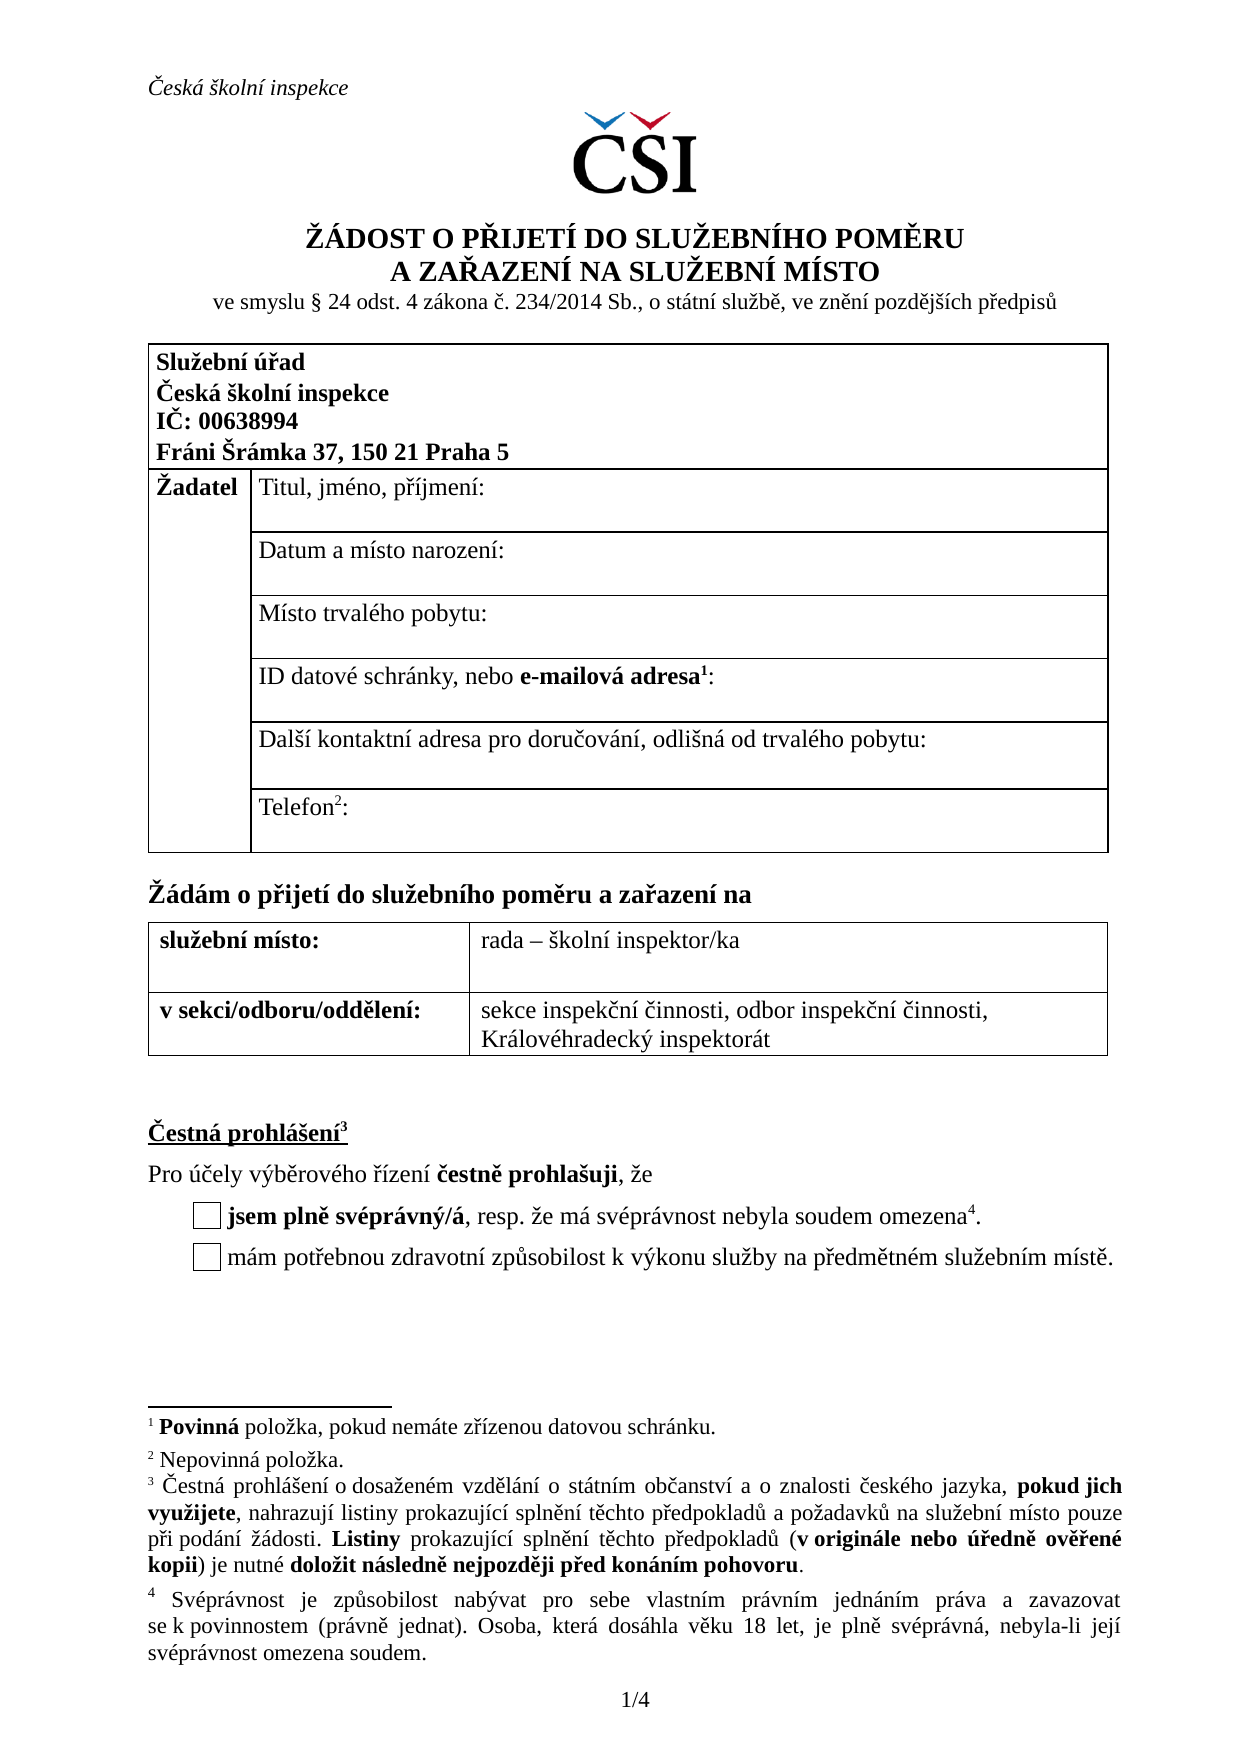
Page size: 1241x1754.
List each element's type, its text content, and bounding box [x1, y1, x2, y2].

text ve smyslu § 24 odst. 4 zákona č. 234/2014 Sb., o státní službě, ve znění pozdějších předpisů [148, 288, 1122, 314]
table_header Služební úřad Česká školní inspekce IČ: 00638994 Fráni Šrámka 37, 150 21 Praha 5 [149, 345, 1107, 468]
table_cell Datum a místo narození: [252, 533, 1107, 594]
text jsem plně svéprávný/á, resp. že má svéprávnost nebyla soudem omezena. [192, 1201, 1122, 1229]
table_cell Žadatel [149, 470, 250, 852]
text Pro účely výběrového řízení čestně prohlašuji, že [148, 1159, 1122, 1188]
table_cell Místo trvalého pobytu: [252, 596, 1107, 658]
table_header služební místo: [149, 923, 469, 992]
table_cell Titul, jméno, příjmení: [252, 470, 1107, 531]
table_header rada – školní inspektor/ka [470, 923, 1107, 992]
text mám potřebnou zdravotní způsobilost k výkonu služby na předmětném služebním místě. [192, 1242, 1122, 1271]
table_cell v sekci/odboru/oddělení: [149, 993, 469, 1055]
text Žádám o přijetí do služebního poměru a zařazení na [148, 878, 1122, 909]
table_cell sekce inspekční činnosti, odbor inspekční činnosti, Královéhradecký inspektorát [470, 993, 1107, 1055]
picture [573, 112, 697, 209]
table_cell ID datové schránky, nebo e-mailová adresa: [252, 659, 1107, 721]
title ŽÁDOST O PŘIJETÍ DO SLUŽEBNÍHO POMĚRU A ZAŘAZENÍ NA SLUŽEBNÍ MÍSTO [148, 221, 1122, 288]
table_cell Telefon: [252, 790, 1107, 852]
table_cell Další kontaktní adresa pro doručování, odlišná od trvalého pobytu: [252, 723, 1107, 788]
text Čestná prohlášení [148, 1118, 1122, 1147]
